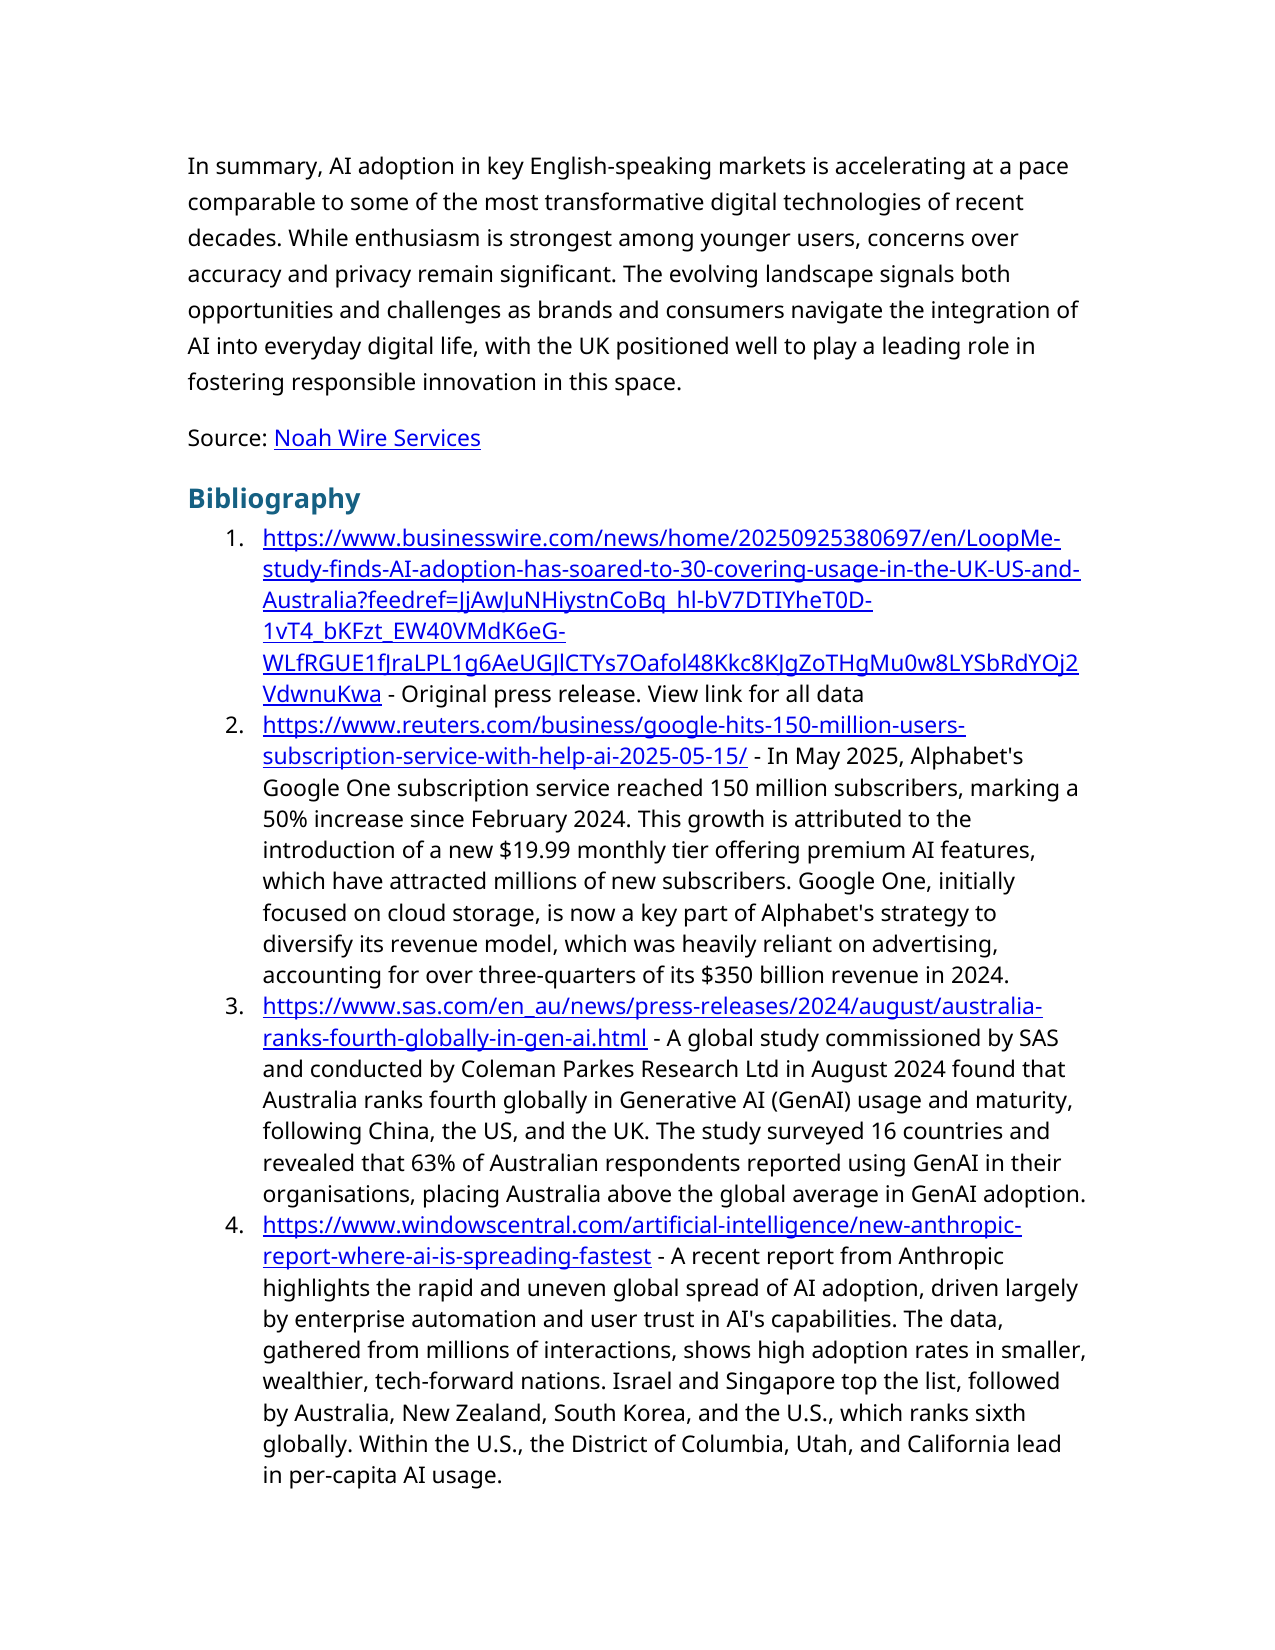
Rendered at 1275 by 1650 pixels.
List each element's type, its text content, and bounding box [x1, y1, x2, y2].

text Source: Noah Wire Services [187, 422, 1087, 454]
list https://www.businesswire.com/news/home/20250925380697/en/LoopMe-study-finds-AI-adoption-has-soared-to-30-covering-usage-in-the-UK-US-and-Australia?feedref=JjAwJuNHiystnCoBq_hl-bV7DTIYheT0D-1vT4_bKFzt_EW40VMdK6eG-WLfRGUE1fJraLPL1g6AeUGJlCTYs7Oafol48Kkc8KJgZoTHgMu0w8LYSbRdYOj2VdwnuKwa - Original press release. View link for all data [225, 522, 1087, 709]
list https://www.sas.com/en_au/news/press-releases/2024/august/australia-ranks-fourth-globally-in-gen-ai.html - A global study commissioned by SAS and conducted by Coleman Parkes Research Ltd in August 2024 found that Australia ranks fourth globally in Generative AI (GenAI) usage and maturity, following China, the US, and the UK. The study surveyed 16 countries and revealed that 63% of Australian respondents reported using GenAI in their organisations, placing Australia above the global average in GenAI adoption. [225, 990, 1087, 1209]
subtitle Bibliography [187, 479, 1087, 516]
list https://www.reuters.com/business/google-hits-150-million-users-subscription-service-with-help-ai-2025-05-15/ - In May 2025, Alphabet's Google One subscription service reached 150 million subscribers, marking a 50% increase since February 2024. This growth is attributed to the introduction of a new $19.99 monthly tier offering premium AI features, which have attracted millions of new subscribers. Google One, initially focused on cloud storage, is now a key part of Alphabet's strategy to diversify its revenue model, which was heavily reliant on advertising, accounting for over three-quarters of its $350 billion revenue in 2024. [225, 709, 1087, 990]
text In summary, AI adoption in key English-speaking markets is accelerating at a pace comparable to some of the most transformative digital technologies of recent decades. While enthusiasm is strongest among younger users, concerns over accuracy and privacy remain significant. The evolving landscape signals both opportunities and challenges as brands and consumers navigate the integration of AI into everyday digital life, with the UK positioned well to play a leading role in fostering responsible innovation in this space. [187, 150, 1087, 397]
list https://www.windowscentral.com/artificial-intelligence/new-anthropic-report-where-ai-is-spreading-fastest - A recent report from Anthropic highlights the rapid and uneven global spread of AI adoption, driven largely by enterprise automation and user trust in AI's capabilities. The data, gathered from millions of interactions, shows high adoption rates in smaller, wealthier, tech-forward nations. Israel and Singapore top the list, followed by Australia, New Zealand, South Korea, and the U.S., which ranks sixth globally. Within the U.S., the District of Columbia, Utah, and California lead in per-capita AI usage. [225, 1209, 1087, 1490]
